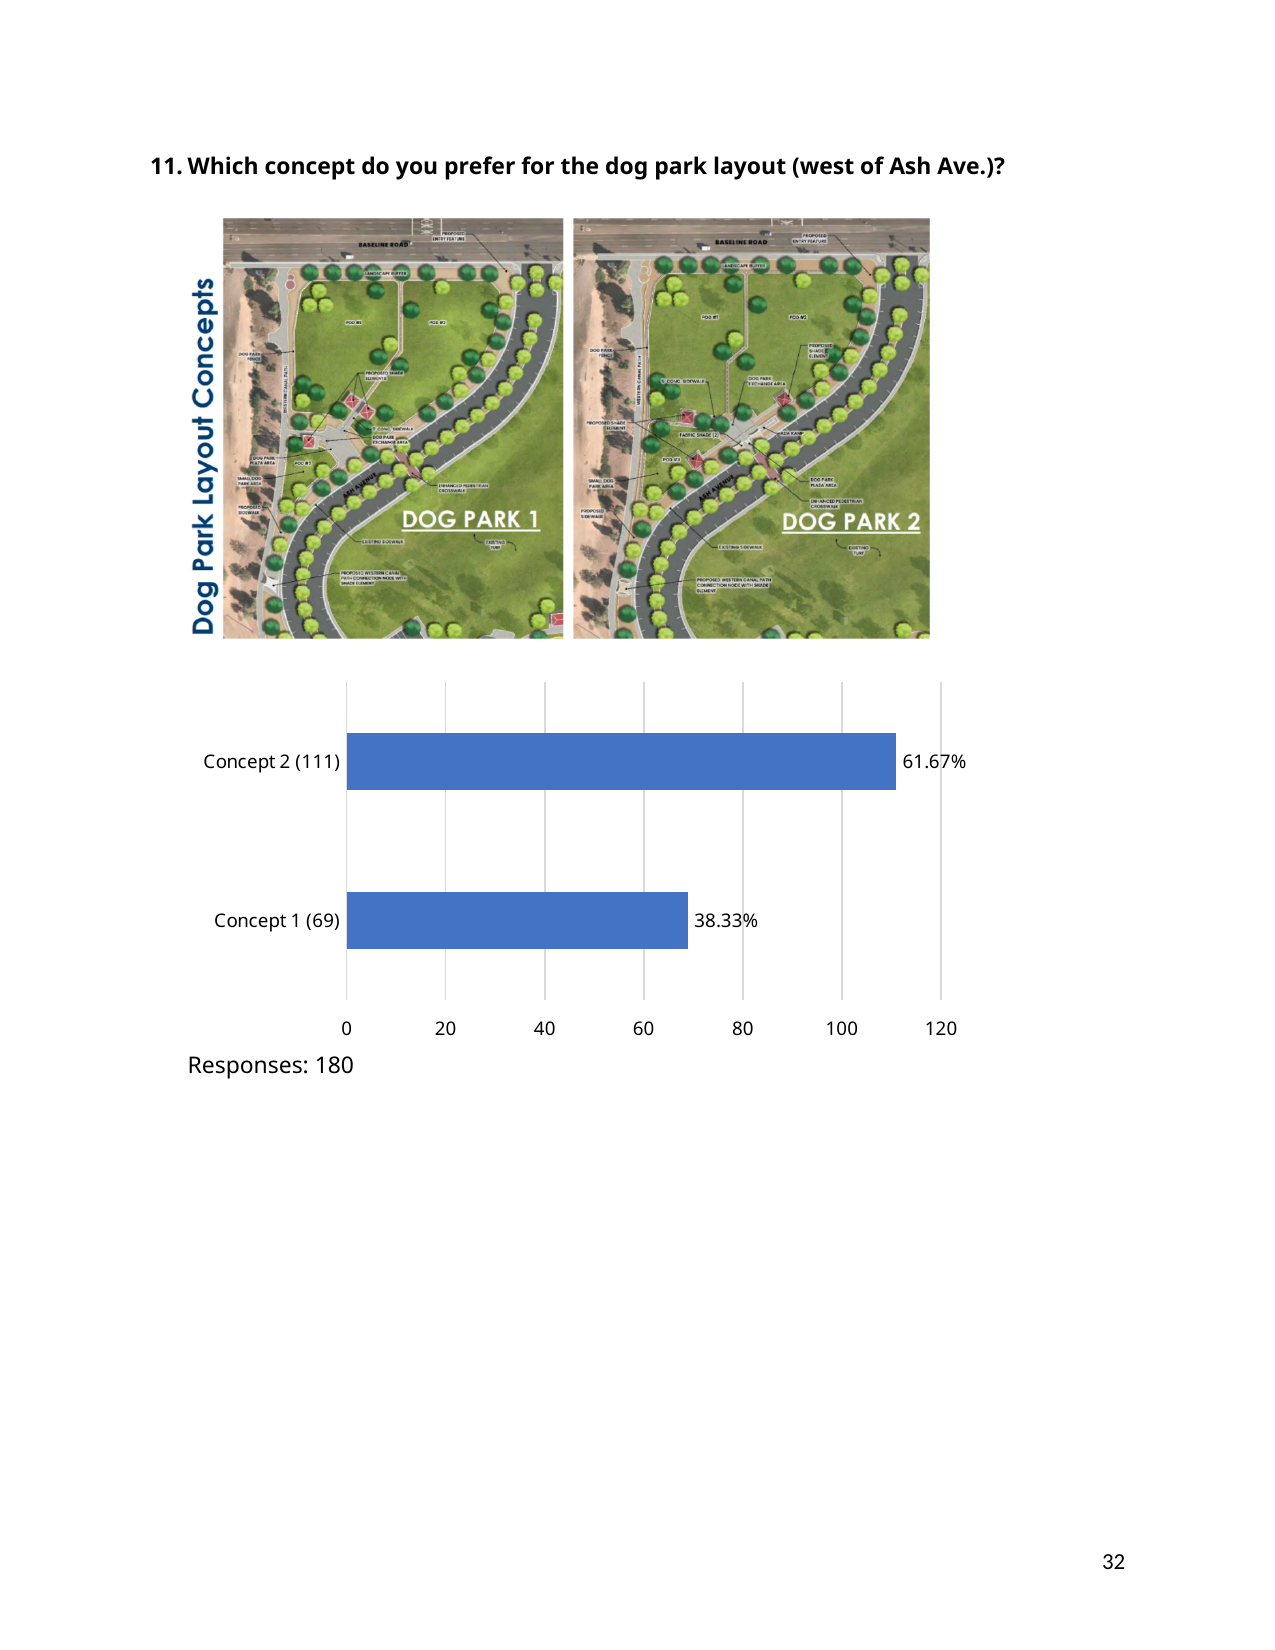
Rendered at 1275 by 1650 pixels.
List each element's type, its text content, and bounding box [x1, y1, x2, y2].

picture [187, 212, 938, 644]
list Which concept do you prefer for the dog park layout (west of Ash Ave.)? [150, 150, 1125, 181]
text Responses: 180 [187, 1049, 1125, 1081]
